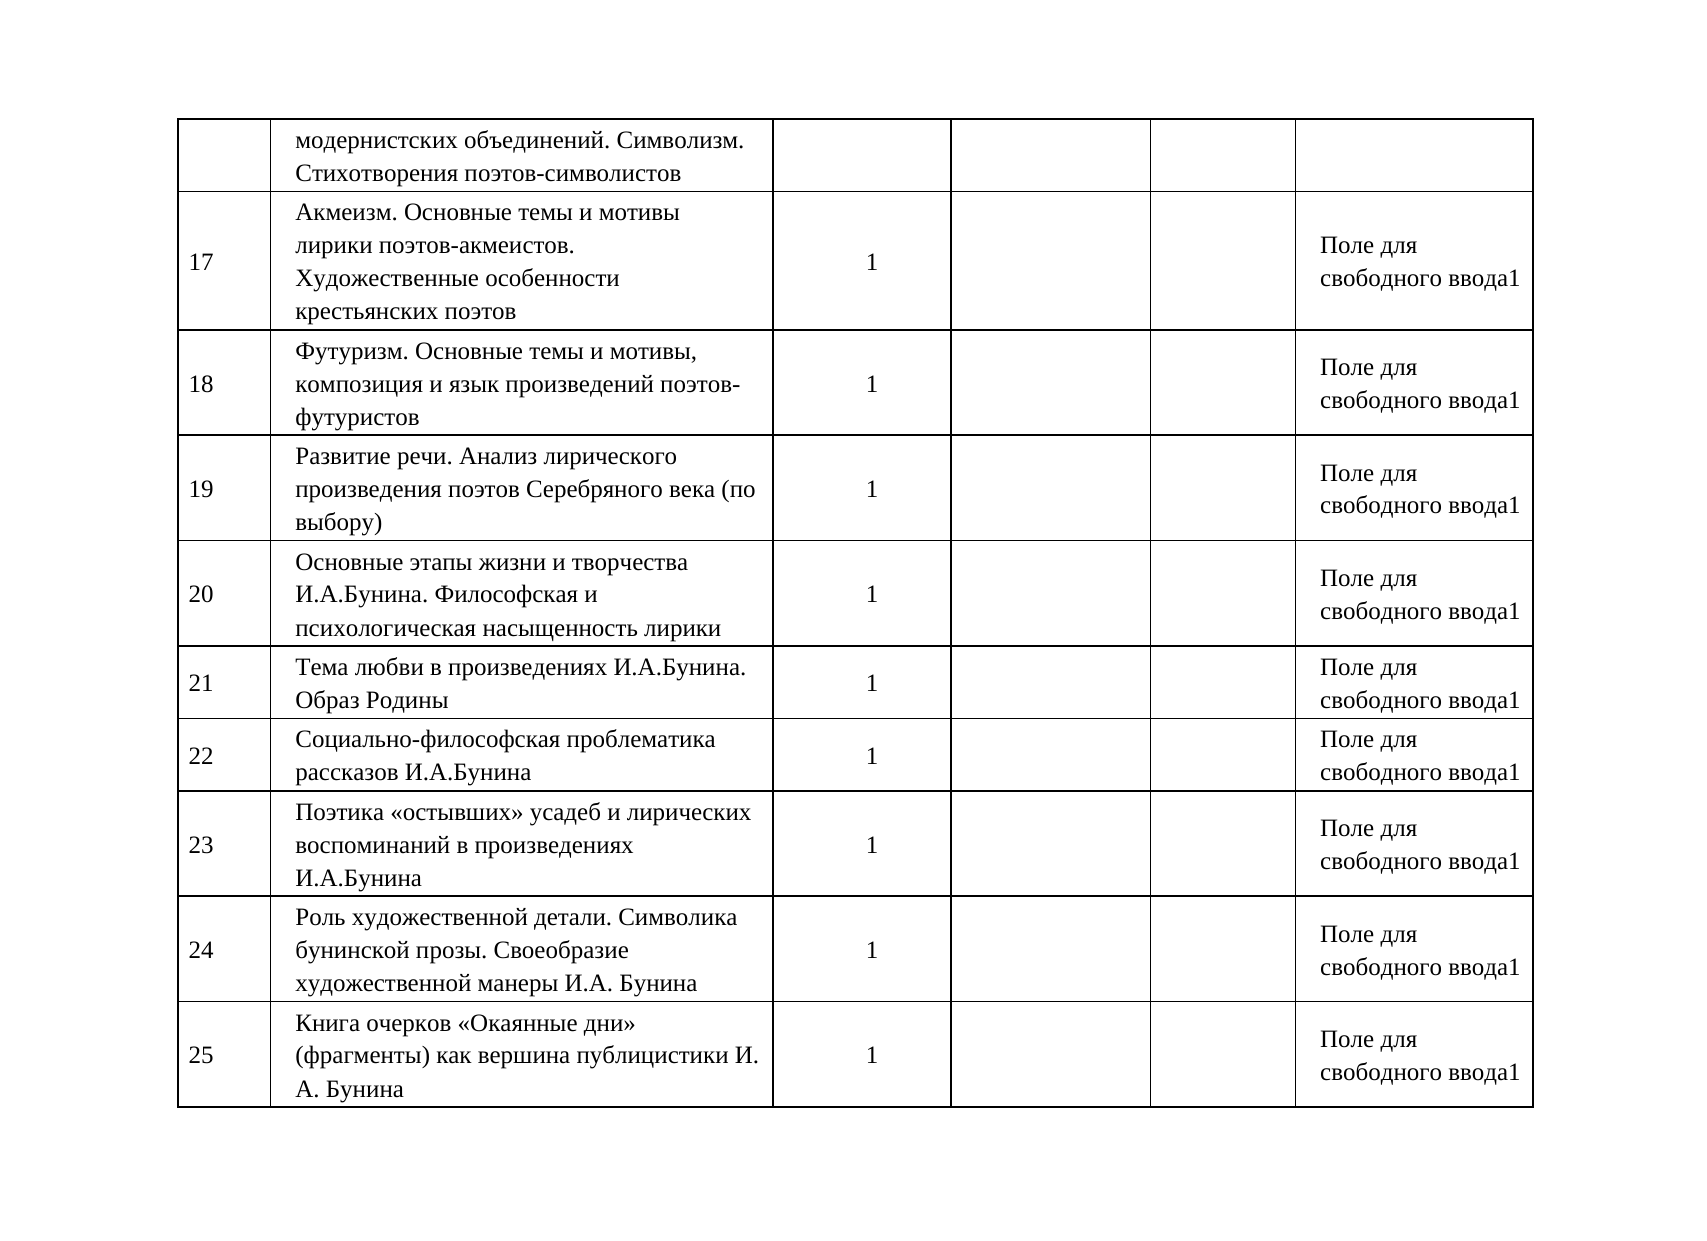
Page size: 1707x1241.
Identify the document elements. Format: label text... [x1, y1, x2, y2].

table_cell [1296, 120, 1532, 191]
table_cell 22 [179, 719, 270, 790]
table_cell [952, 331, 1150, 434]
table_cell Роль художественной детали. Символика бунинской прозы. Своеобразие художественной манеры И.А. Бунина [271, 897, 772, 1001]
table_cell [1151, 647, 1295, 718]
table_cell 18 [179, 331, 270, 434]
table_cell [952, 436, 1150, 540]
table_cell [952, 1002, 1150, 1106]
table_cell [1151, 897, 1295, 1001]
table_cell 16 [179, 120, 270, 191]
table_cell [1296, 1002, 1532, 1106]
table_cell [1151, 436, 1295, 540]
table_cell 21 [179, 647, 270, 718]
table_cell 23 [179, 792, 270, 895]
table_cell Поэтика «остывших» усадеб и лирических воспоминаний в произведениях И.А.Бунина [271, 792, 772, 895]
table_cell 1 [774, 719, 950, 790]
table_cell Поле для свободного ввода1 [1296, 192, 1532, 329]
table_cell 1 [774, 647, 950, 718]
table_cell 1 [774, 331, 950, 434]
table_cell 20 [179, 541, 270, 645]
table_cell [952, 719, 1150, 790]
table_cell 1 [774, 792, 950, 895]
table_cell 1 [774, 1002, 950, 1106]
table_cell 1 [774, 897, 950, 1001]
table_cell 1 [774, 541, 950, 645]
table_cell [952, 192, 1150, 329]
table_cell Поле для свободного ввода1 [1296, 647, 1532, 718]
table_cell 1 [774, 436, 950, 540]
table_cell [1151, 192, 1295, 329]
table_cell [1151, 331, 1295, 434]
table_cell 1 [774, 192, 950, 329]
table_cell [952, 792, 1150, 895]
table_cell Акмеизм. Основные темы и мотивы лирики поэтов-акмеистов. Художественные особенности крестьянских поэтов [271, 192, 772, 329]
table_cell [952, 647, 1150, 718]
table_cell Поле для свободного ввода1 [1296, 719, 1532, 790]
table_cell [952, 120, 1150, 191]
table_cell [1151, 792, 1295, 895]
table_cell [952, 897, 1150, 1001]
table_cell 19 [179, 436, 270, 540]
table_cell Поле для свободного ввода1 [1296, 897, 1532, 1001]
table_cell Поле для свободного ввода1 [1296, 331, 1532, 434]
table_cell [1151, 1002, 1295, 1106]
table_cell 1 [774, 120, 950, 191]
table_cell 17 [179, 192, 270, 329]
table_cell Поле для свободного ввода1 [1296, 792, 1532, 895]
table_cell [1151, 719, 1295, 790]
table_cell [952, 541, 1150, 645]
table_cell [1151, 120, 1295, 191]
table_cell Основные этапы жизни и творчества И.А.Бунина. Философская и психологическая насыщенность лирики [271, 541, 772, 645]
table_cell 25 [179, 1002, 270, 1106]
table_cell Развитие речи. Анализ лирического произведения поэтов Серебряного века (по выбору) [271, 436, 772, 540]
table_cell 24 [179, 897, 270, 1001]
table_cell Поле для свободного ввода1 [1296, 436, 1532, 540]
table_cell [271, 120, 772, 191]
table_cell Книга очерков «Окаянные дни» (фрагменты) как вершина публицистики И. А. Бунина [271, 1002, 772, 1106]
table_cell Тема любви в произведениях И.А.Бунина. Образ Родины [271, 647, 772, 718]
table_cell Социально-философская проблематика рассказов И.А.Бунина [271, 719, 772, 790]
table_cell Футуризм. Основные темы и мотивы, композиция и язык произведений поэтов-футуристов [271, 331, 772, 434]
table_cell Поле для свободного ввода1 [1296, 541, 1532, 645]
table_cell [1151, 541, 1295, 645]
